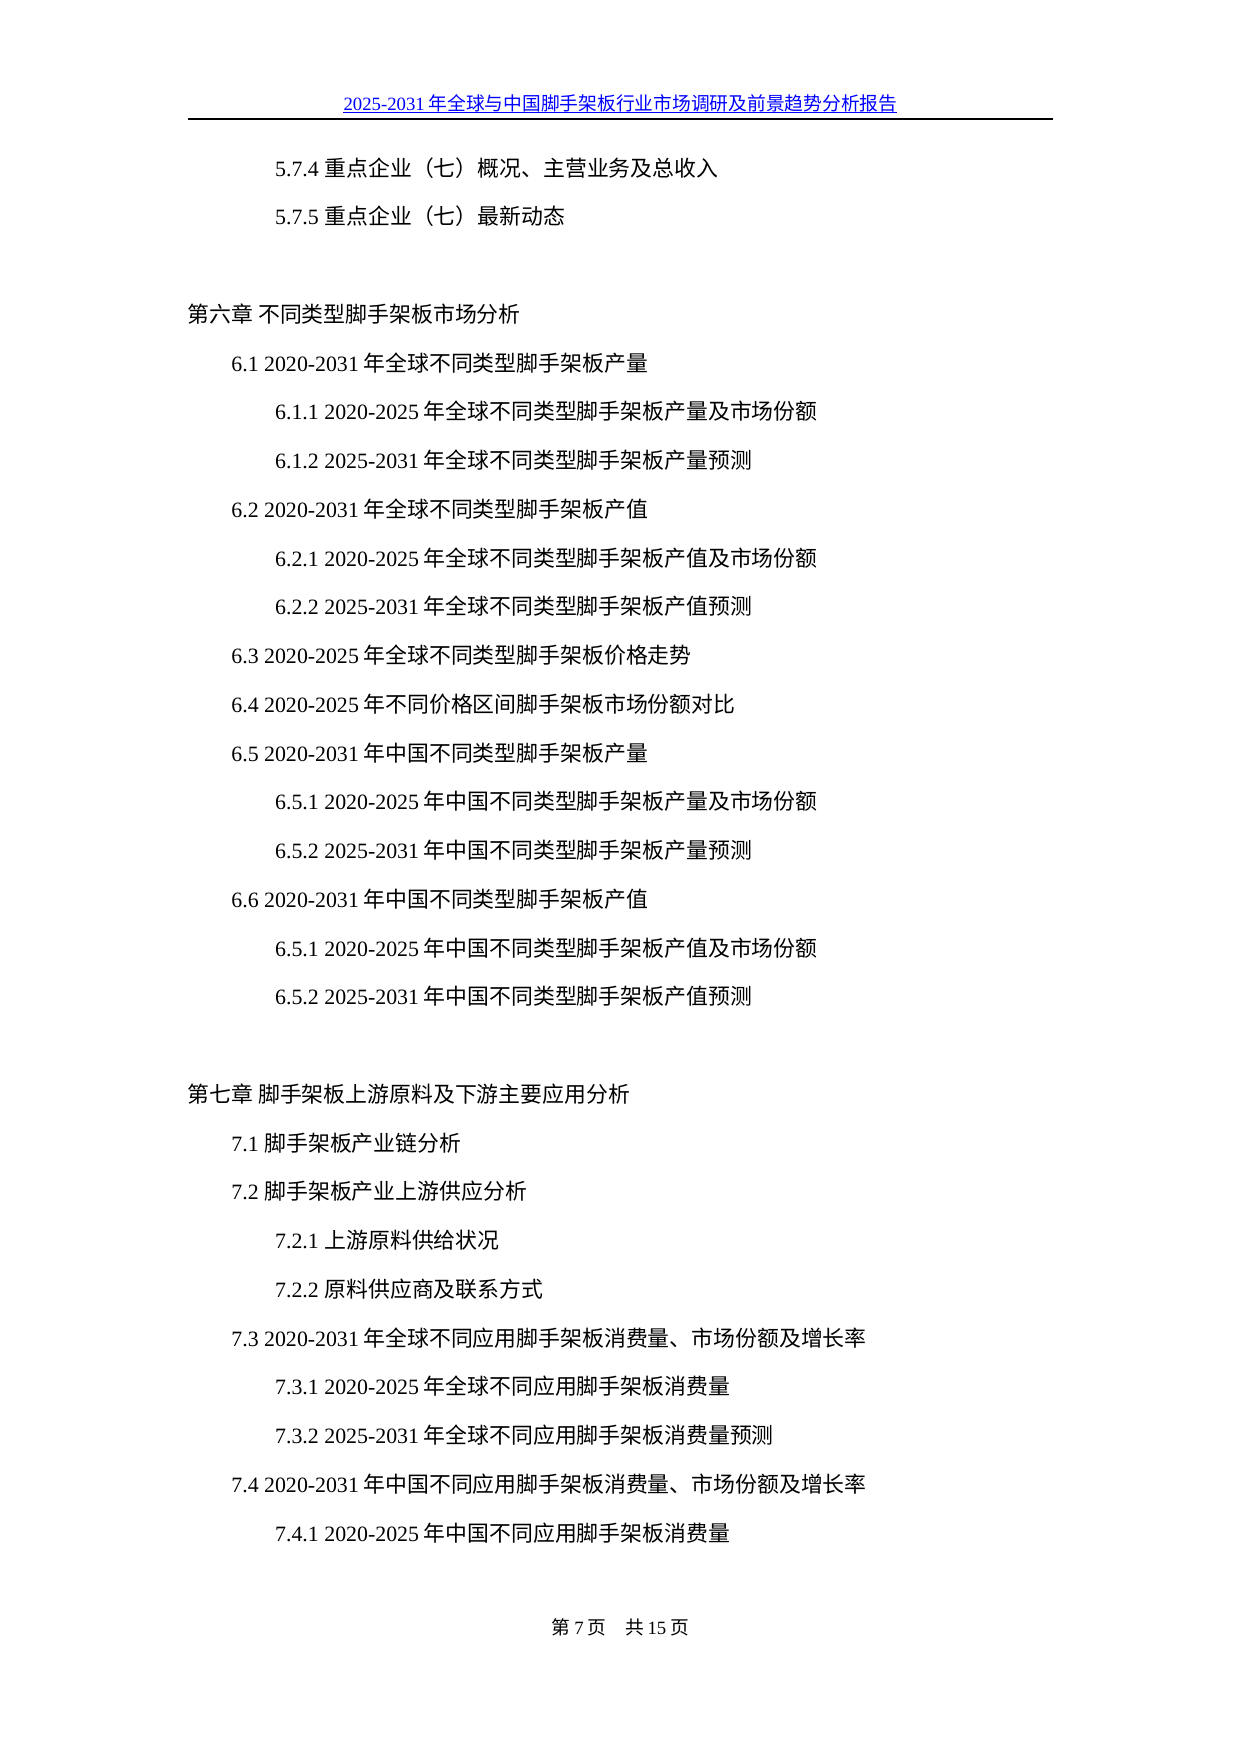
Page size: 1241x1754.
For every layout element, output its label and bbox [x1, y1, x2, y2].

text [187, 150, 1053, 1548]
